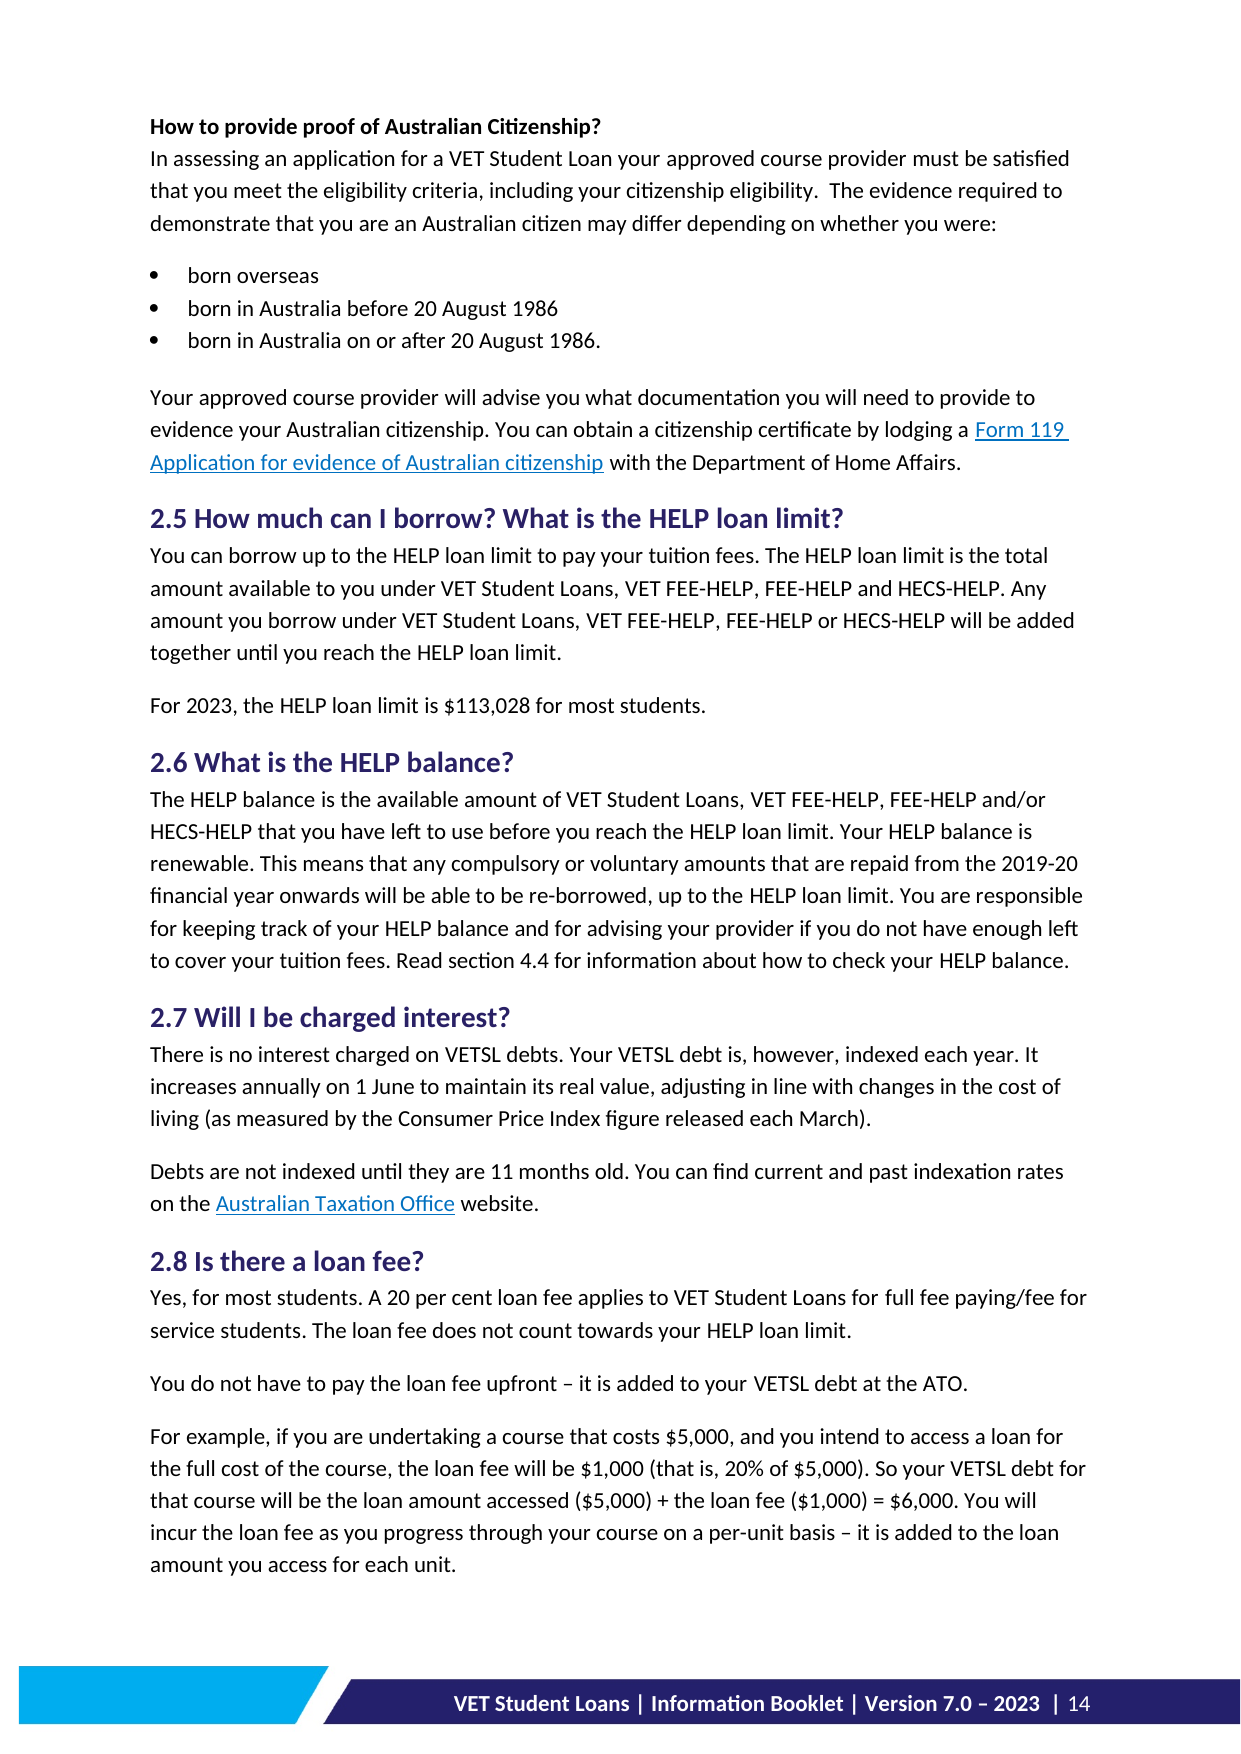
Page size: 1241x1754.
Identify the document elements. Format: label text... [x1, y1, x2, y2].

text Yes, for most students. A 20 per cent loan fee applies to VET Student Loans for full fee paying/fee for service students. The loan fee does not count towards your HELP loan limit. [150, 1283, 1090, 1344]
text Debts are not indexed until they are 11 months old. You can find current and past indexation rates on the Australian Taxation Office website. [150, 1157, 1090, 1218]
text Your approved course provider will advise you what documentation you will need to provide to evidence your Australian citizenship. You can obtain a citizenship certificate by lodging a Form 119 Application for evidence of Australian citizenship with the Department of Home Affairs. [150, 383, 1090, 476]
list born in Australia before 20 August 1986 [150, 294, 1090, 322]
list born overseas [150, 262, 1090, 290]
text There is no interest charged on VETSL debts. Your VETSL debt is, however, indexed each year. It increases annually on 1 June to maintain its real value, adjusting in line with changes in the cost of living (as measured by the Consumer Price Index figure released each March). [150, 1040, 1090, 1132]
text For 2023, the HELP loan limit is $113,028 for most students. [150, 691, 1090, 719]
subtitle 2.7 Will I be charged interest? [150, 999, 1090, 1035]
subtitle 2.6 What is the HELP balance? [150, 744, 1090, 780]
picture [18, 1666, 1241, 1737]
subtitle How to provide proof of Australian Citizenship? [150, 112, 1090, 140]
text You do not have to pay the loan fee upfront – it is added to your VETSL debt at the ATO. [150, 1369, 1090, 1397]
subtitle 2.8 Is there a loan fee? [150, 1243, 1090, 1278]
text For example, if you are undertaking a course that costs $5,000, and you intend to access a loan for the full cost of the course, the loan fee will be $1,000 (that is, 20% of $5,000). So your VETSL debt for that course will be the loan amount accessed ($5,000) + the loan fee ($1,000) = $6,000. You will incur the loan fee as you progress through your course on a per-unit basis – it is added to the loan amount you access for each unit. [150, 1422, 1090, 1578]
text In assessing an application for a VET Student Loan your approved course provider must be satisfied that you meet the eligibility criteria, including your citizenship eligibility. The evidence required to demonstrate that you are an Australian citizen may differ depending on whether you were: [150, 144, 1090, 237]
list born in Australia on or after 20 August 1986. [150, 326, 1090, 354]
text You can borrow up to the HELP loan limit to pay your tuition fees. The HELP loan limit is the total amount available to you under VET Student Loans, VET FEE-HELP, FEE-HELP and HECS-HELP. Any amount you borrow under VET Student Loans, VET FEE-HELP, FEE-HELP or HECS-HELP will be added together until you reach the HELP loan limit. [150, 542, 1090, 666]
text The HELP balance is the available amount of VET Student Loans, VET FEE-HELP, FEE-HELP and/or HECS-HELP that you have left to use before you reach the HELP loan limit. Your HELP balance is renewable. This means that any compulsory or voluntary amounts that are repaid from the 2019-20 financial year onwards will be able to be re-borrowed, up to the HELP loan limit. You are responsible for keeping track of your HELP balance and for advising your provider if you do not have enough left to cover your tuition fees. Read section 4.4 for information about how to check your HELP balance. [150, 785, 1090, 974]
subtitle 2.5 How much can I borrow? What is the HELP loan limit? [150, 501, 1090, 536]
